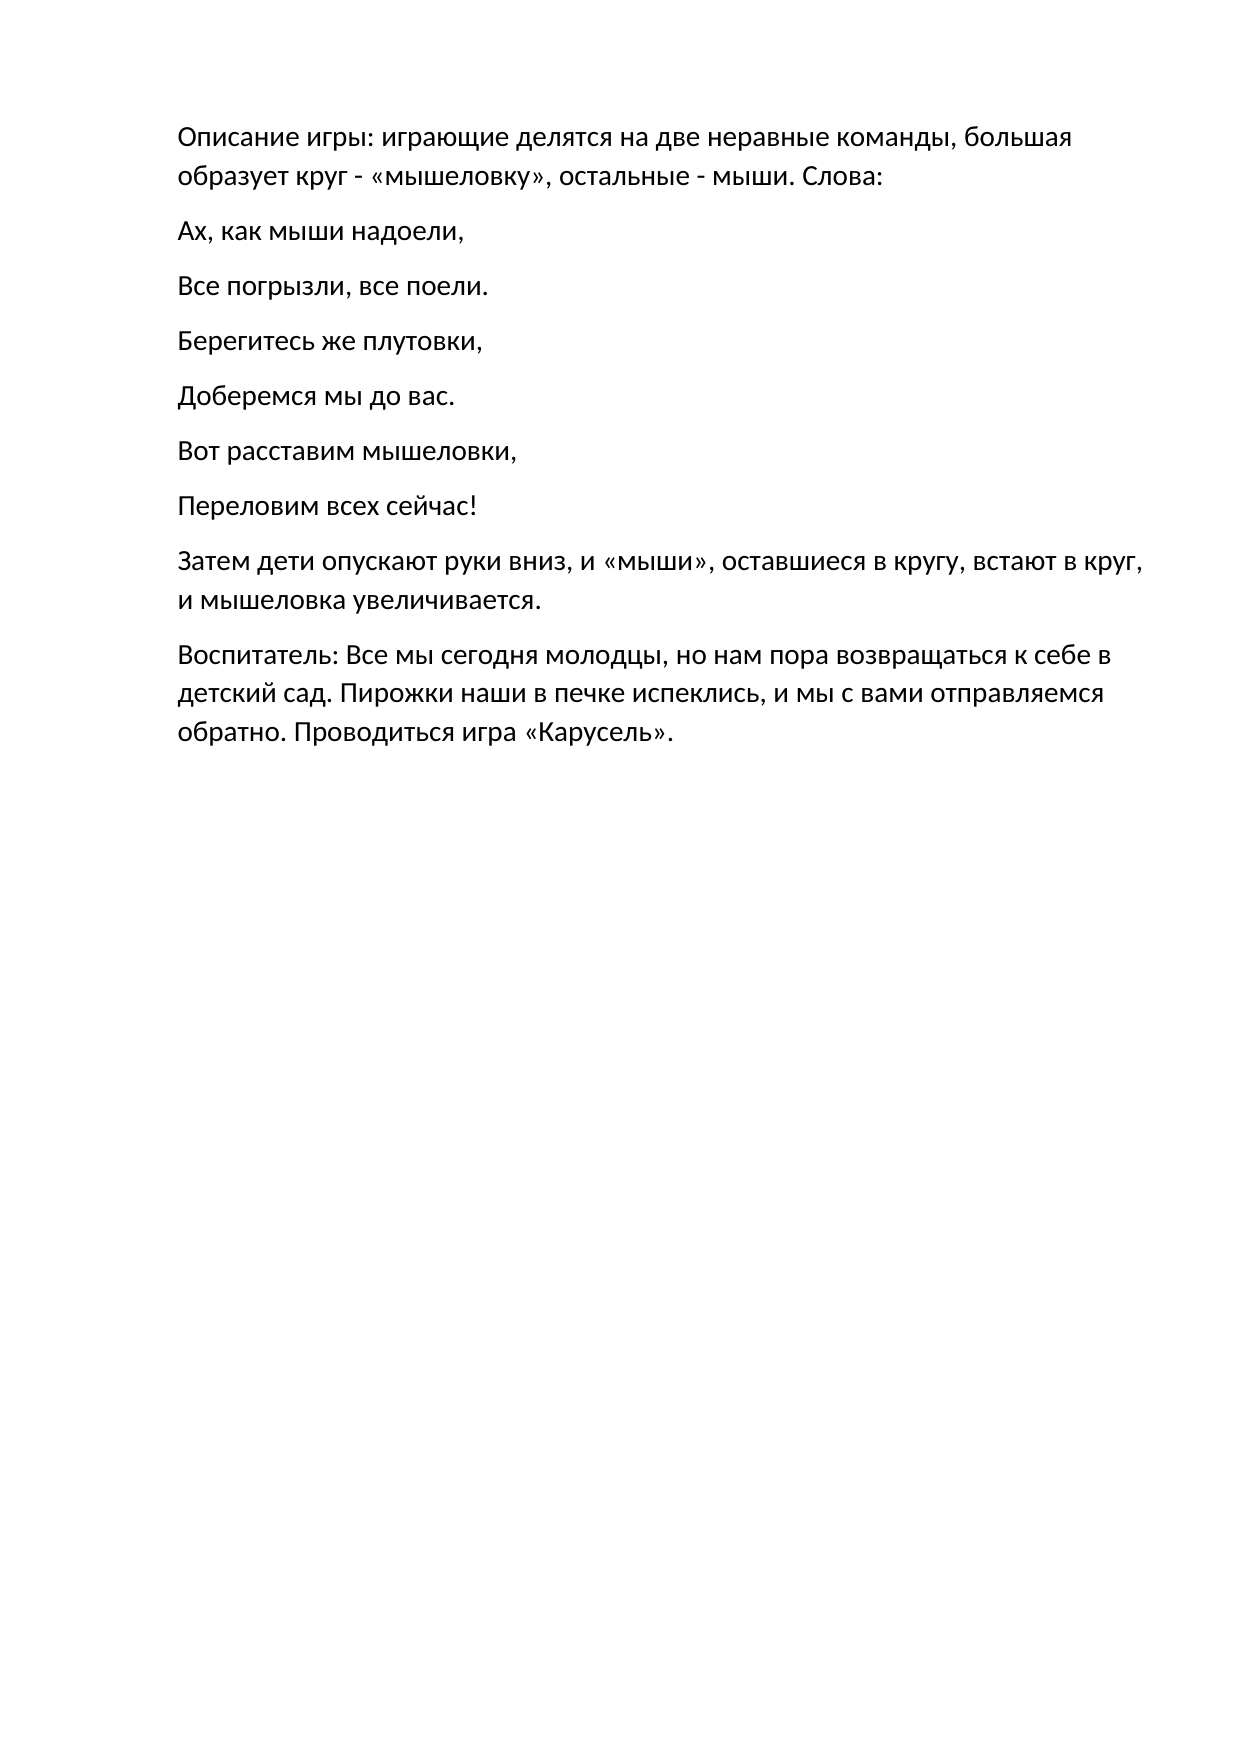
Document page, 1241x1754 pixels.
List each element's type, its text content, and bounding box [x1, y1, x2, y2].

text Описание игры: играющие делятся на две неравные команды, большая образует круг - «мышеловку», остальные - мыши. Слова: [177, 118, 1152, 192]
text Ах, как мыши надоели, [177, 212, 1152, 247]
text Воспитатель: Все мы сегодня молодцы, но нам пора возвращаться к себе в детский сад. Пирожки наши в печке испеклись, и мы с вами отправляемся обратно. Проводиться игра «Карусель». [177, 636, 1152, 748]
text Вот расставим мышеловки, [177, 432, 1152, 468]
text Затем дети опускают руки вниз, и «мыши», оставшиеся в кругу, встают в круг, и мышеловка увеличивается. [177, 542, 1152, 616]
text Доберемся мы до вас. [177, 377, 1152, 413]
text Берегитесь же плутовки, [177, 322, 1152, 357]
text Переловим всех сейчас! [177, 487, 1152, 523]
text Все погрызли, все поели. [177, 267, 1152, 302]
